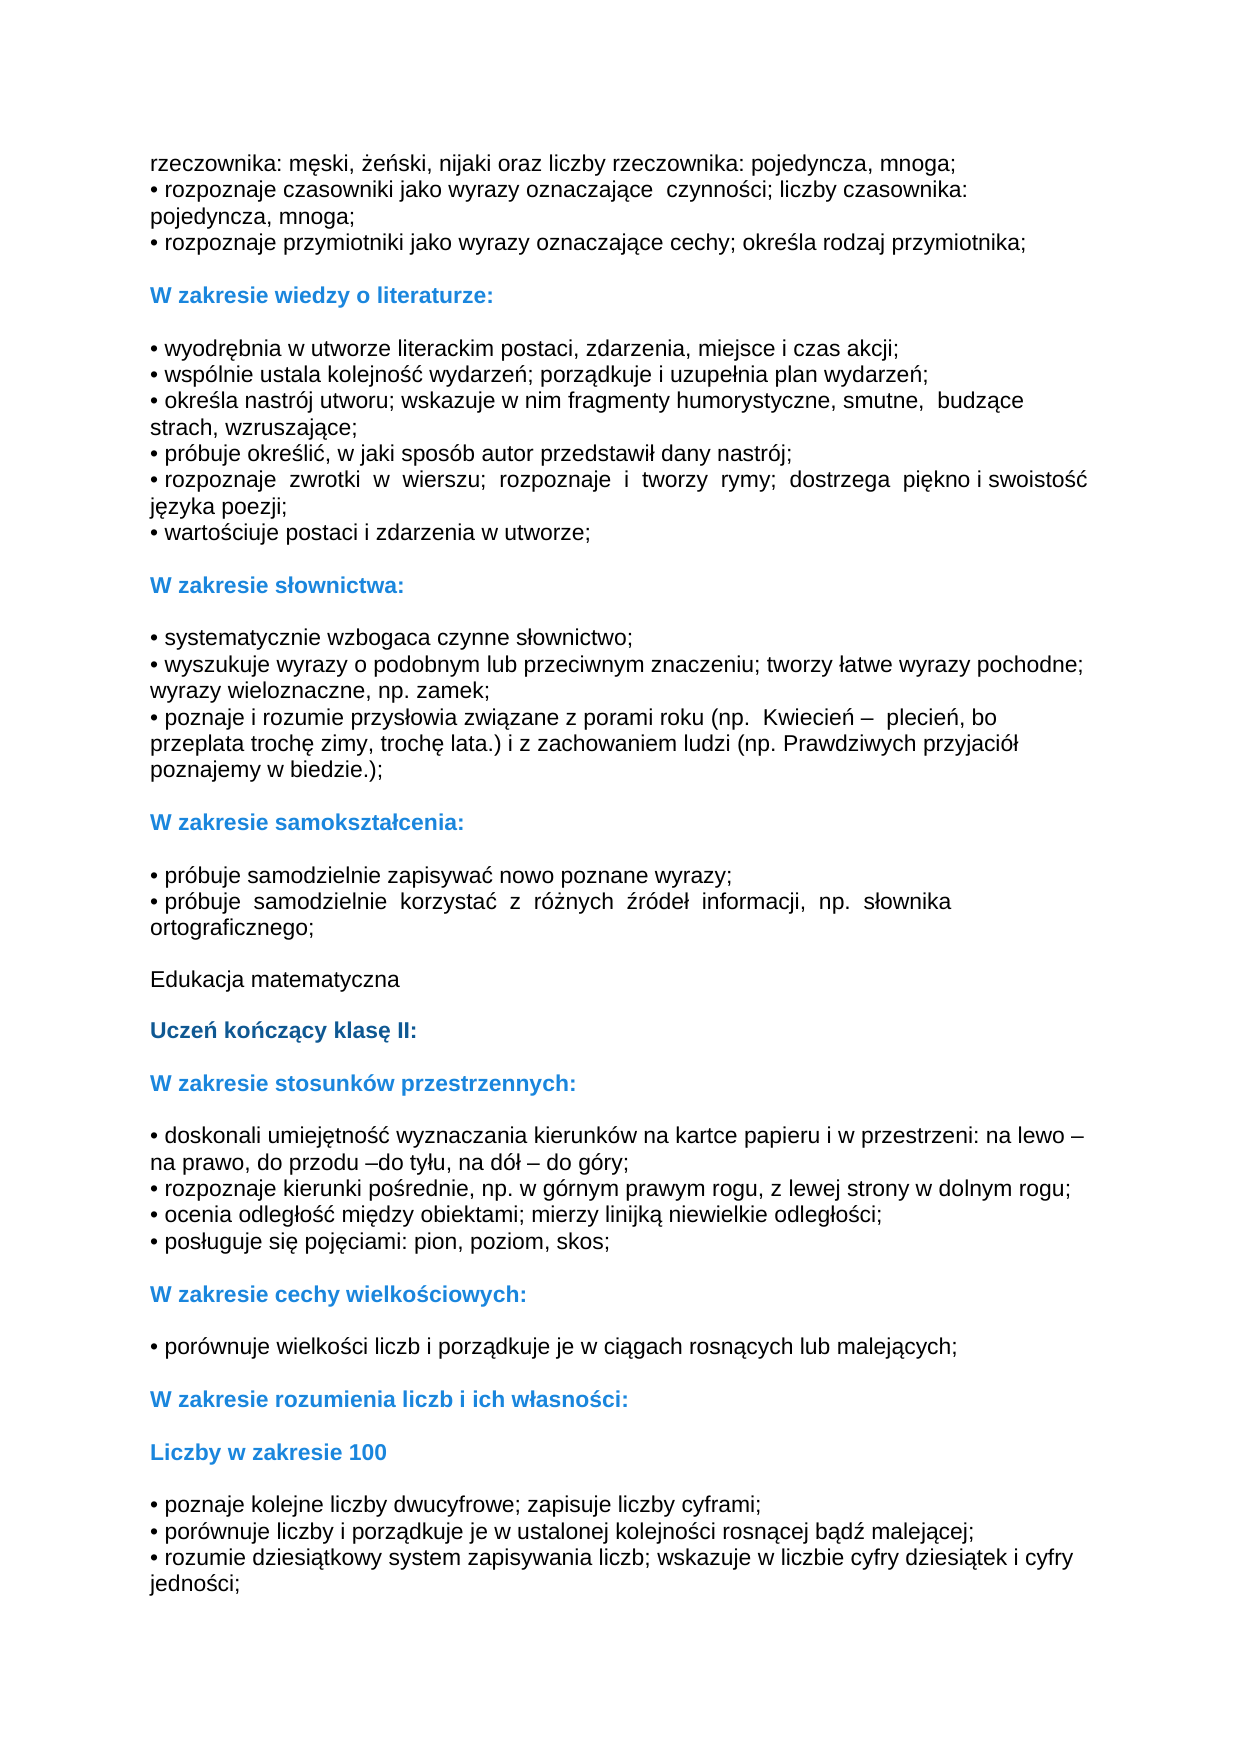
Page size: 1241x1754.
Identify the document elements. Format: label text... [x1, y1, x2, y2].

text Edukacja matematyczna [150, 966, 1090, 992]
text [150, 150, 1090, 941]
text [150, 1017, 1090, 1597]
